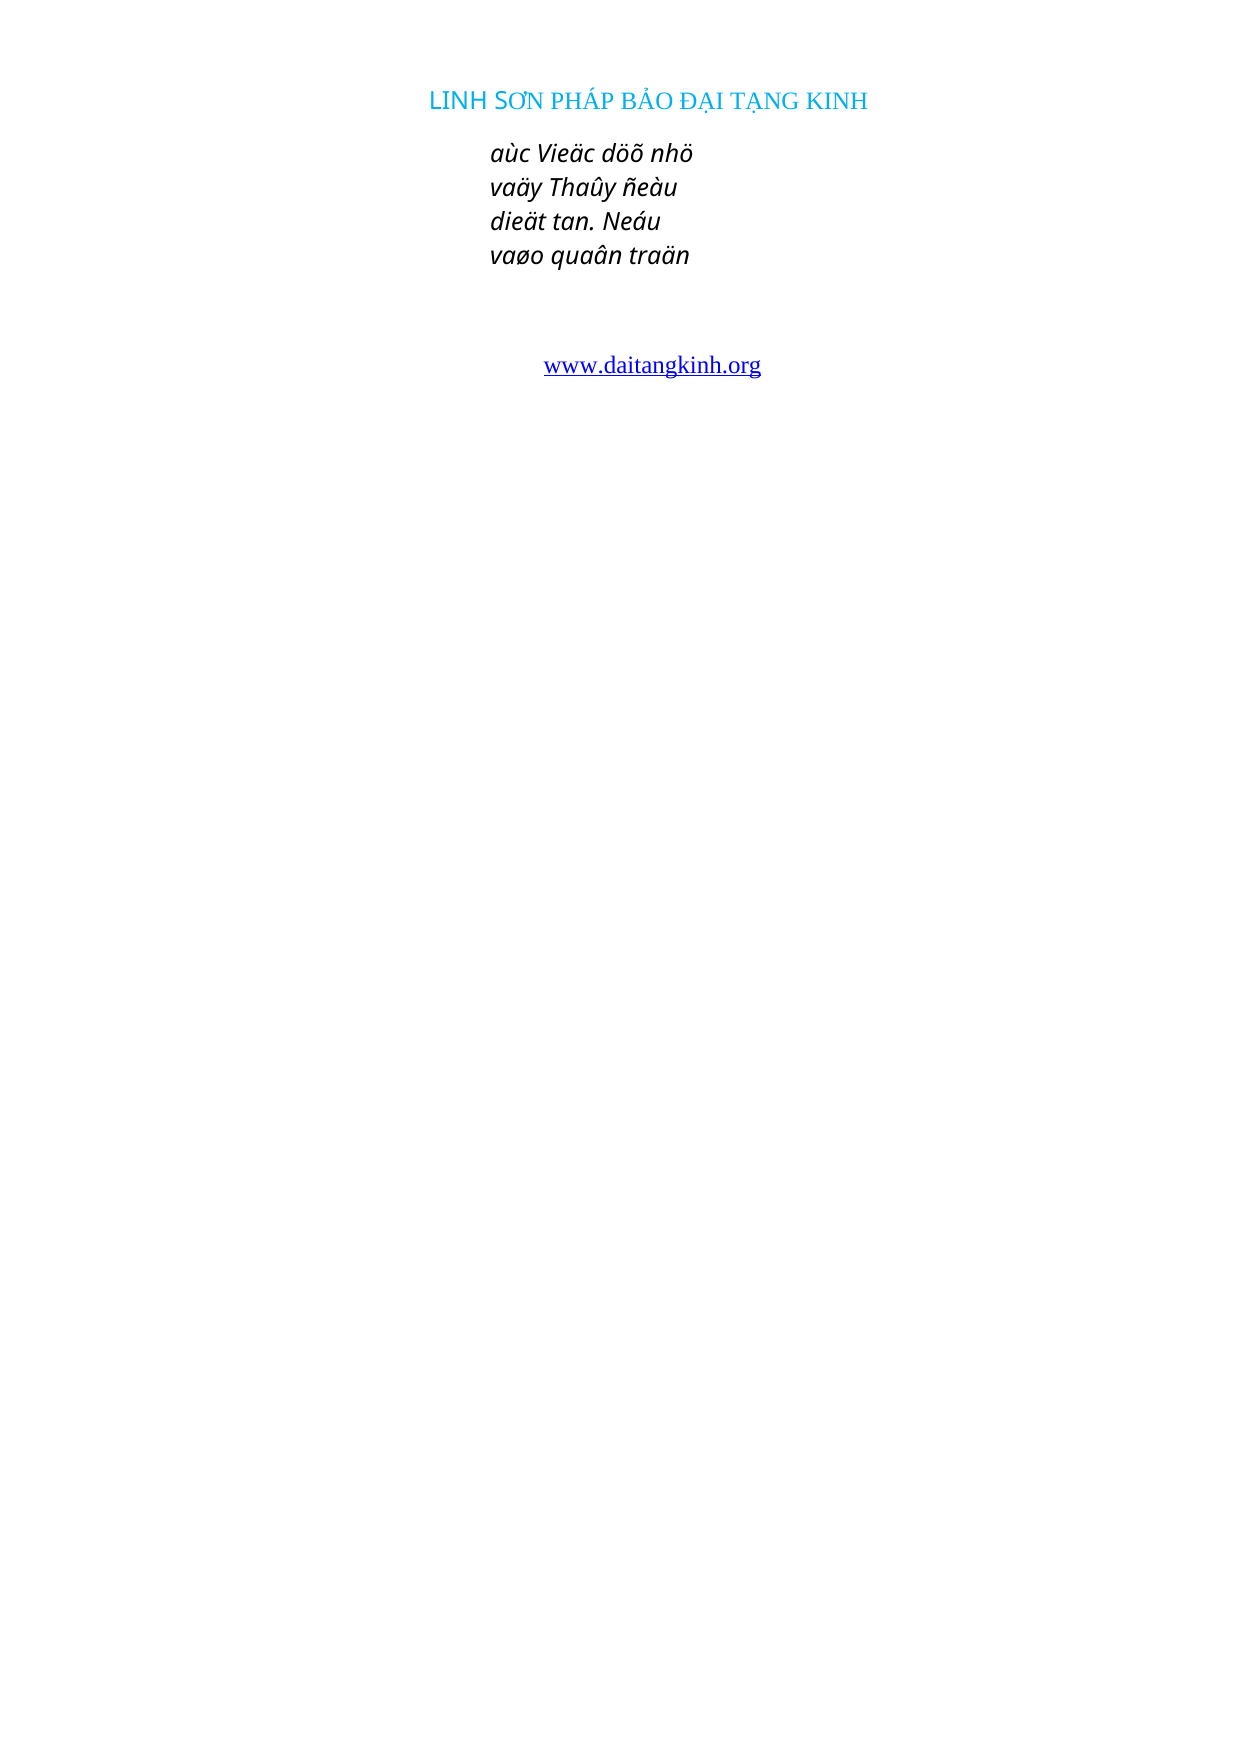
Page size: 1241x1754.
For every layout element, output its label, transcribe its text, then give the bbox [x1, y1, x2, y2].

subtitle www.daitangkinh.org [541, 350, 763, 378]
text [490, 135, 702, 272]
